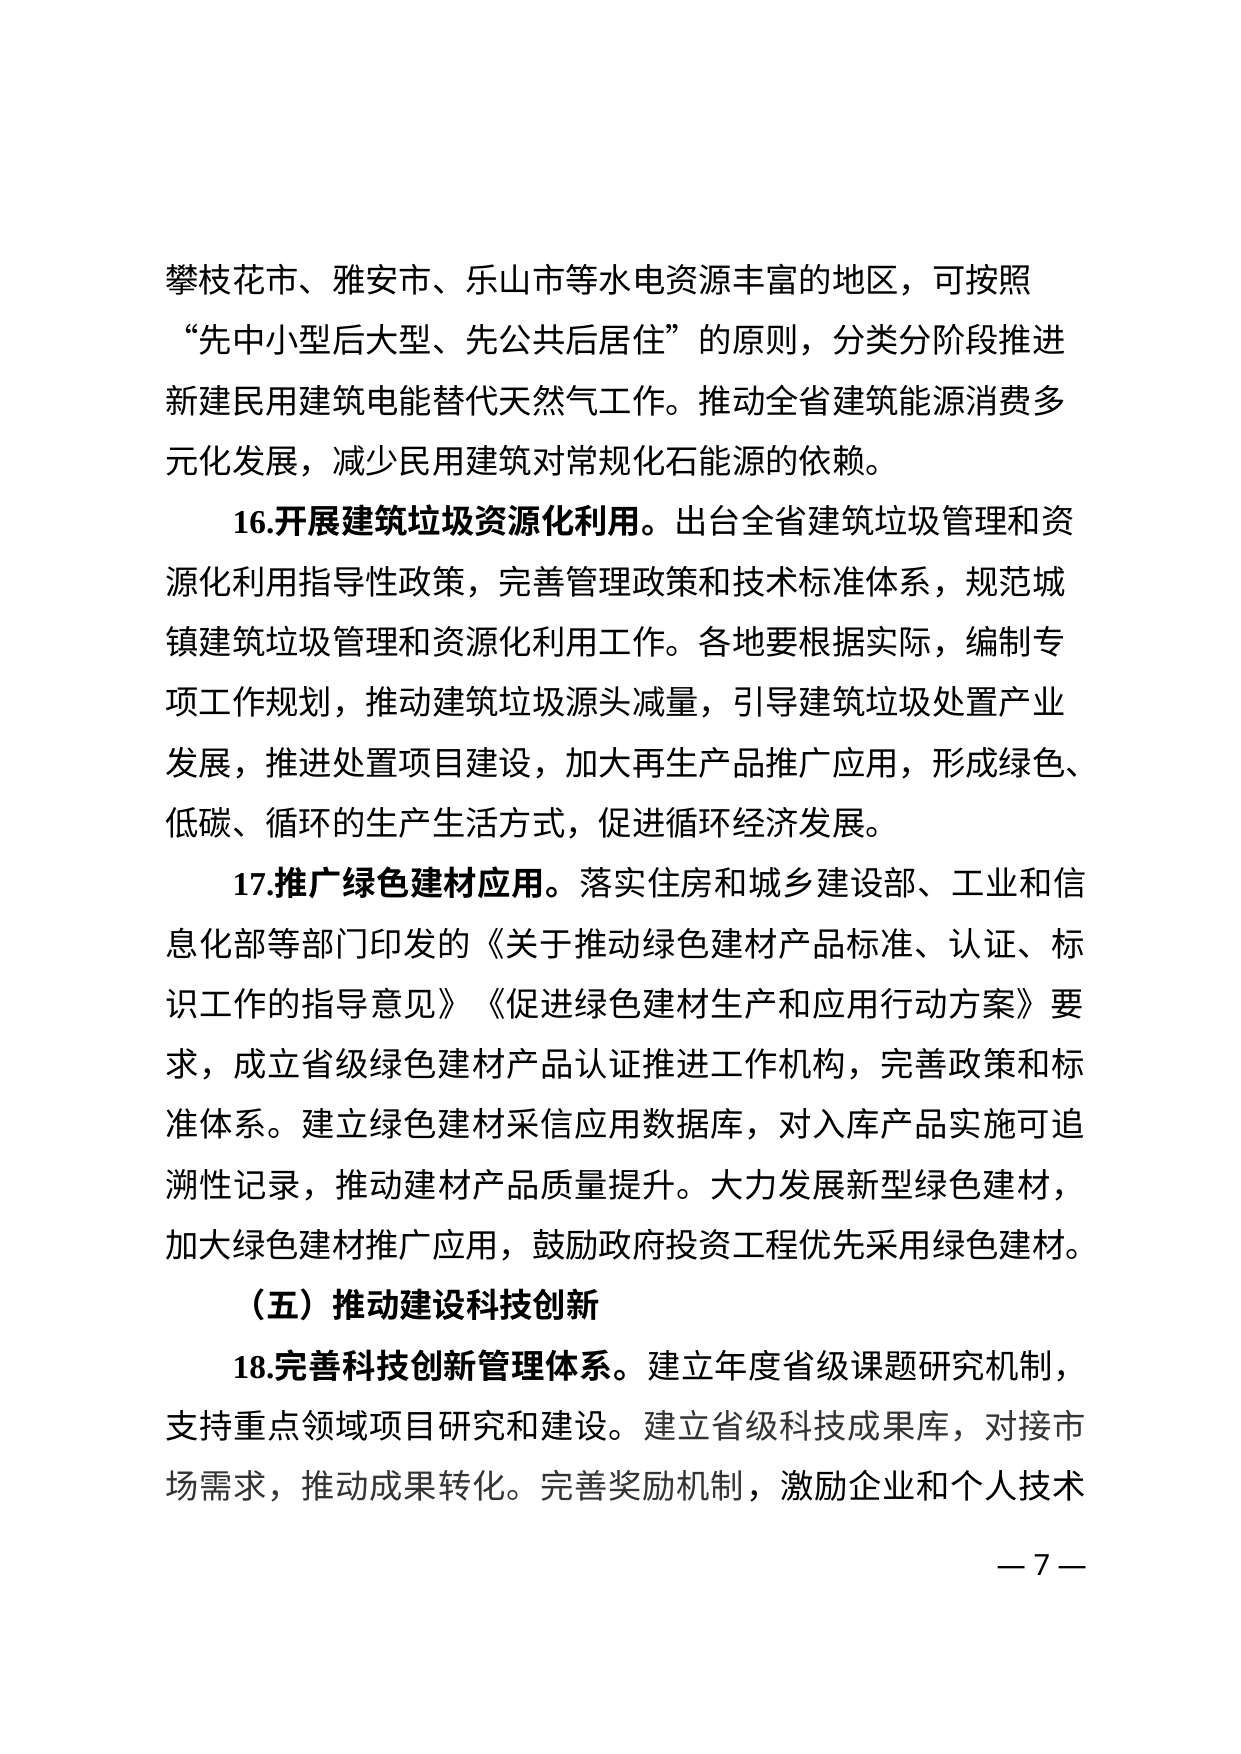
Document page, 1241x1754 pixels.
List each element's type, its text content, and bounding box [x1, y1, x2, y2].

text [165, 1333, 1087, 1514]
text （五）推动建设科技创新 [165, 1273, 1087, 1333]
text 16.开展建筑垃圾资源化利用。出台全省建筑垃圾管理和资源化利用指导性政策，完善管理政策和技术标准体系，规范城镇建筑垃圾管理和资源化利用工作。各地要根据实际，编制专项工作规划，推动建筑垃圾源头减量，引导建筑垃圾处置产业发展，推进处置项目建设，加大再生产品推广应用，形成绿色、低碳、循环的生产生活方式，促进循环经济发展。 [165, 489, 1087, 851]
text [165, 248, 1087, 489]
text 17.推广绿色建材应用。落实住房和城乡建设部、工业和信息化部等部门印发的《关于推动绿色建材产品标准、认证、标识工作的指导意见》《促进绿色建材生产和应用行动方案》要求，成立省级绿色建材产品认证推进工作机构，完善政策和标准体系。建立绿色建材采信应用数据库，对入库产品实施可追溯性记录，推动建材产品质量提升。大力发展新型绿色建材，加大绿色建材推广应用，鼓励政府投资工程优先采用绿色建材。 [165, 851, 1087, 1273]
